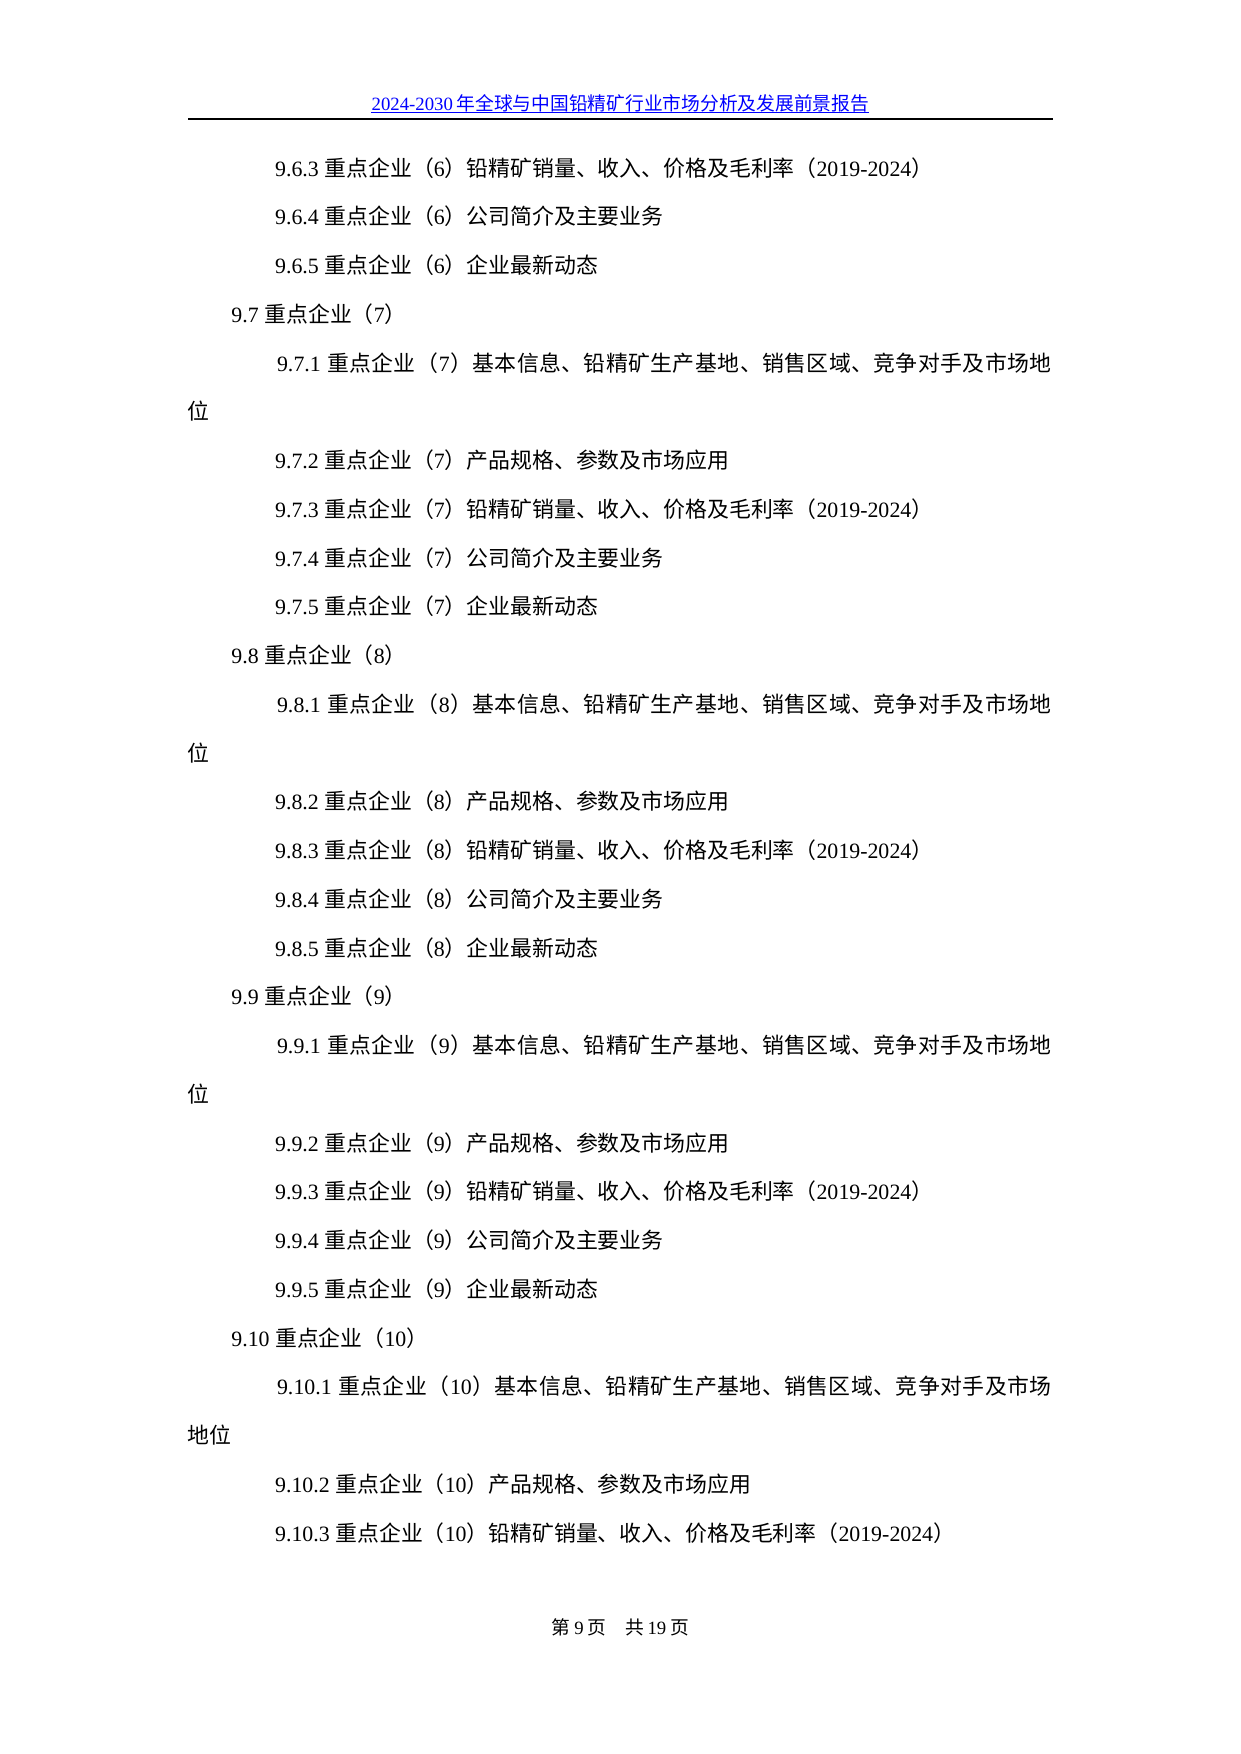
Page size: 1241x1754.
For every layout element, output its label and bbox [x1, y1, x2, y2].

text [187, 150, 1053, 1548]
